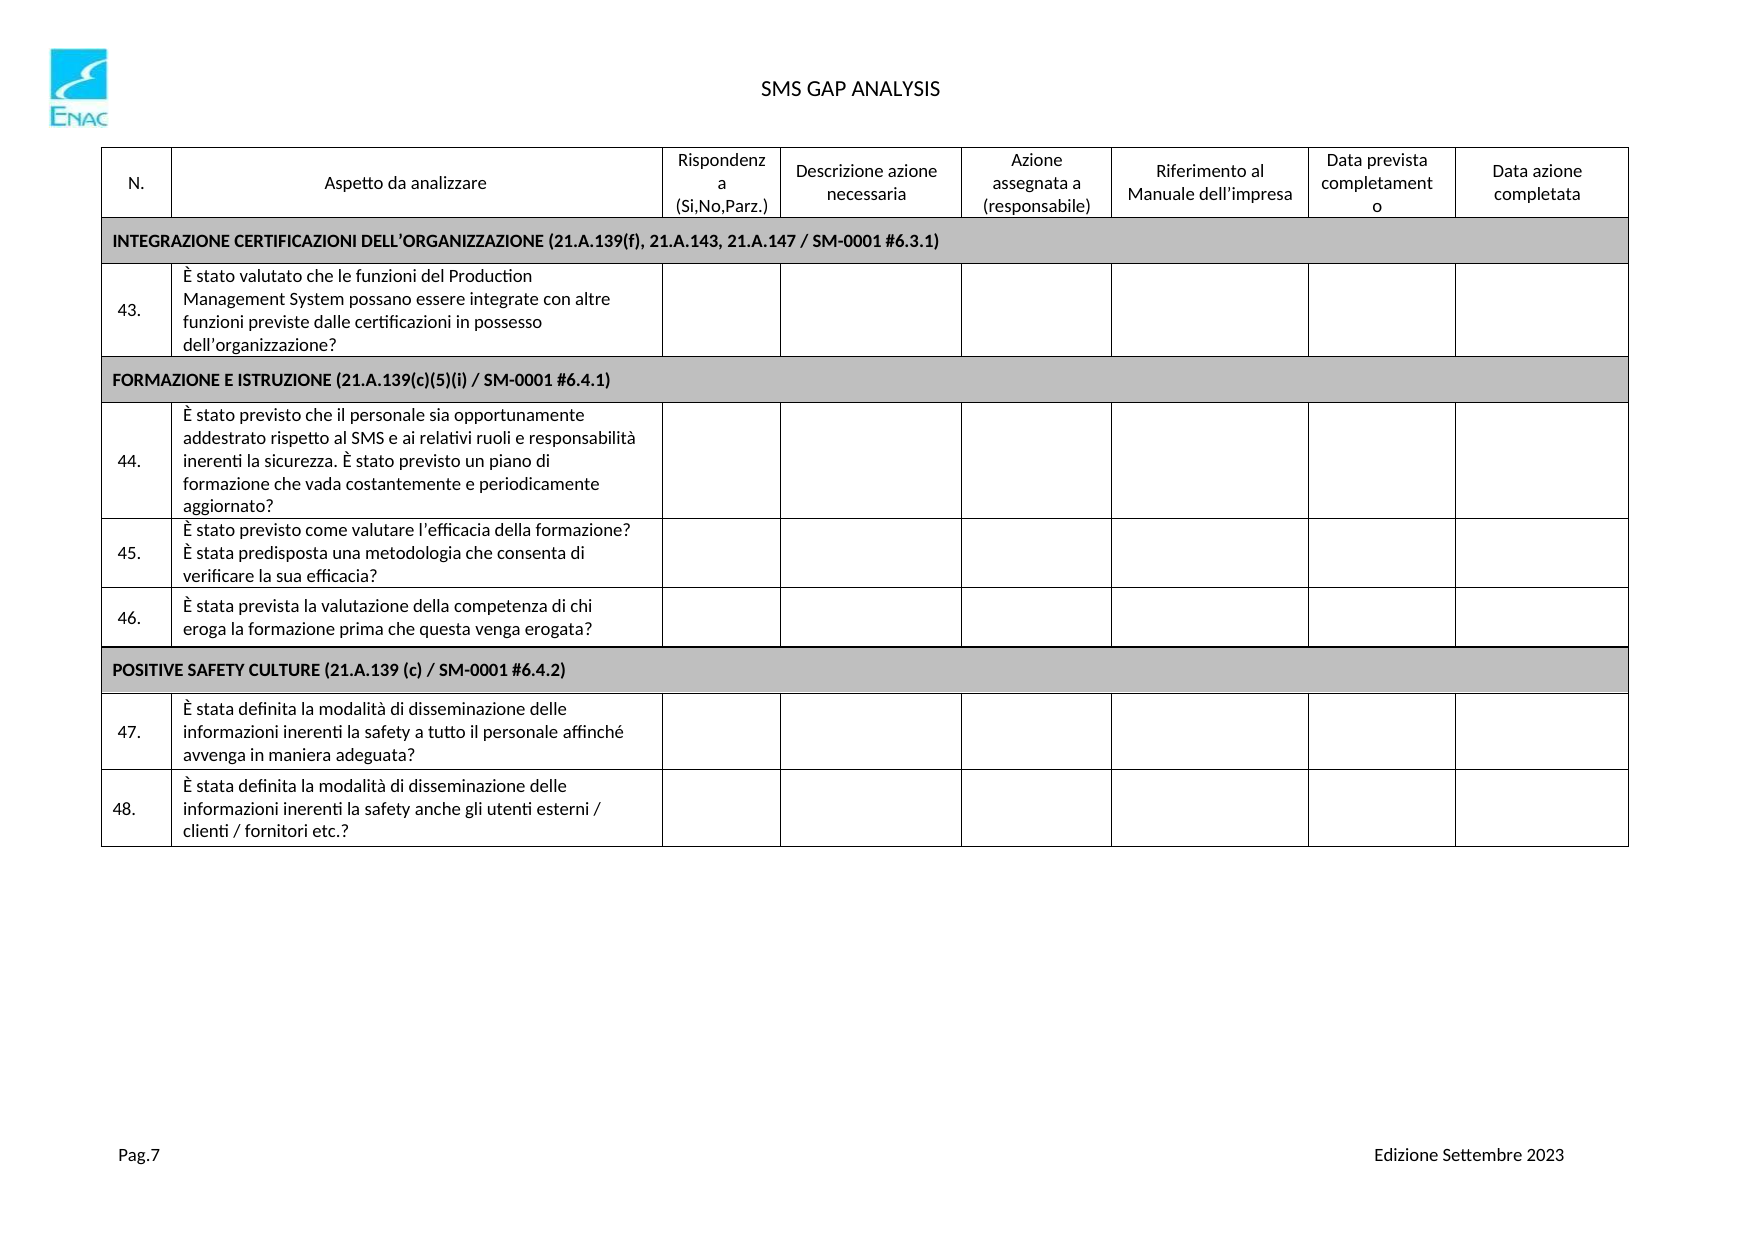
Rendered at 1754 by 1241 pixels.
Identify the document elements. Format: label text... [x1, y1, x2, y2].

table_cell È stato previsto che il personale sia opportunamente addestrato rispetto al SMS e ai relativi ruoli e responsabilità inerenti la sicurezza. È stato previsto un piano di formazione che vada costantemente e periodicamente aggiornato? [172, 403, 662, 517]
table_cell [663, 694, 780, 769]
table_cell POSITIVE SAFETY CULTURE (21.A.139 (c) / SM-0001 #6.4.2) [102, 648, 1628, 692]
table_cell [962, 770, 1111, 846]
table_cell [663, 519, 780, 587]
table_header Rispondenza (Si,No,Parz.) [663, 148, 780, 217]
table_cell [102, 519, 171, 587]
table_cell [1456, 588, 1628, 646]
table_cell [962, 588, 1111, 646]
table_cell È stata definita la modalità di disseminazione delle informazioni inerenti la safety anche gli utenti esterni / clienti / fornitori etc.? [172, 770, 662, 846]
table_header Data azione completata [1456, 148, 1628, 217]
table_cell [663, 770, 780, 846]
table_cell È stato valutato che le funzioni del Production Management System possano essere integrate con altre funzioni previste dalle certificazioni in possesso dell’organizzazione? [172, 264, 662, 356]
table_cell È stata definita la modalità di disseminazione delle informazioni inerenti la safety a tutto il personale affinché avvenga in maniera adeguata? [172, 694, 662, 769]
table_cell [1309, 694, 1455, 769]
table_cell [663, 588, 780, 646]
table_cell [102, 694, 171, 769]
table_cell [781, 694, 961, 769]
table_cell [1456, 264, 1628, 356]
table_cell [962, 403, 1111, 517]
table_cell [102, 588, 171, 646]
table_cell [781, 403, 961, 517]
table_cell [1309, 770, 1455, 846]
table_header Riferimento al Manuale dell’impresa [1112, 148, 1308, 217]
picture [48, 48, 109, 128]
table_cell [1112, 770, 1308, 846]
table_cell [102, 770, 171, 846]
table_cell INTEGRAZIONE CERTIFICAZIONI DELL’ORGANIZZAZIONE (21.A.139(f), 21.A.143, 21.A.147 / SM-0001 #6.3.1) [102, 218, 1628, 263]
table_cell [962, 519, 1111, 587]
table_cell [962, 694, 1111, 769]
table_cell [781, 588, 961, 646]
table_cell È stato previsto come valutare l’efficacia della formazione? È stata predisposta una metodologia che consenta di verificare la sua efficacia? [172, 519, 662, 587]
table_cell [781, 770, 961, 846]
table_header Data prevista completamento [1309, 148, 1455, 217]
table_cell [663, 264, 780, 356]
table_cell [962, 264, 1111, 356]
table_header Azione assegnata a (responsabile) [962, 148, 1111, 217]
table_cell [663, 403, 780, 517]
table_cell [1112, 264, 1308, 356]
table_cell [1112, 694, 1308, 769]
table_cell [102, 403, 171, 517]
table_cell [1112, 519, 1308, 587]
table_cell [1456, 770, 1628, 846]
table_cell [1112, 403, 1308, 517]
table_header Aspetto da analizzare [172, 148, 662, 217]
table_cell [1309, 588, 1455, 646]
table_cell [1456, 403, 1628, 517]
table_cell [1309, 519, 1455, 587]
table_cell [1456, 694, 1628, 769]
table_cell FORMAZIONE E ISTRUZIONE (21.A.139(c)(5)(i) / SM-0001 #6.4.1) [102, 357, 1628, 402]
table_cell [1309, 403, 1455, 517]
table_cell [1456, 519, 1628, 587]
table_cell [1309, 264, 1455, 356]
table_header N. [102, 148, 171, 217]
table_cell [102, 264, 171, 356]
table_cell È stata prevista la valutazione della competenza di chi eroga la formazione prima che questa venga erogata? [172, 588, 662, 646]
table_cell [781, 519, 961, 587]
table_cell [781, 264, 961, 356]
table_cell [1112, 588, 1308, 646]
table_header Descrizione azione necessaria [781, 148, 961, 217]
